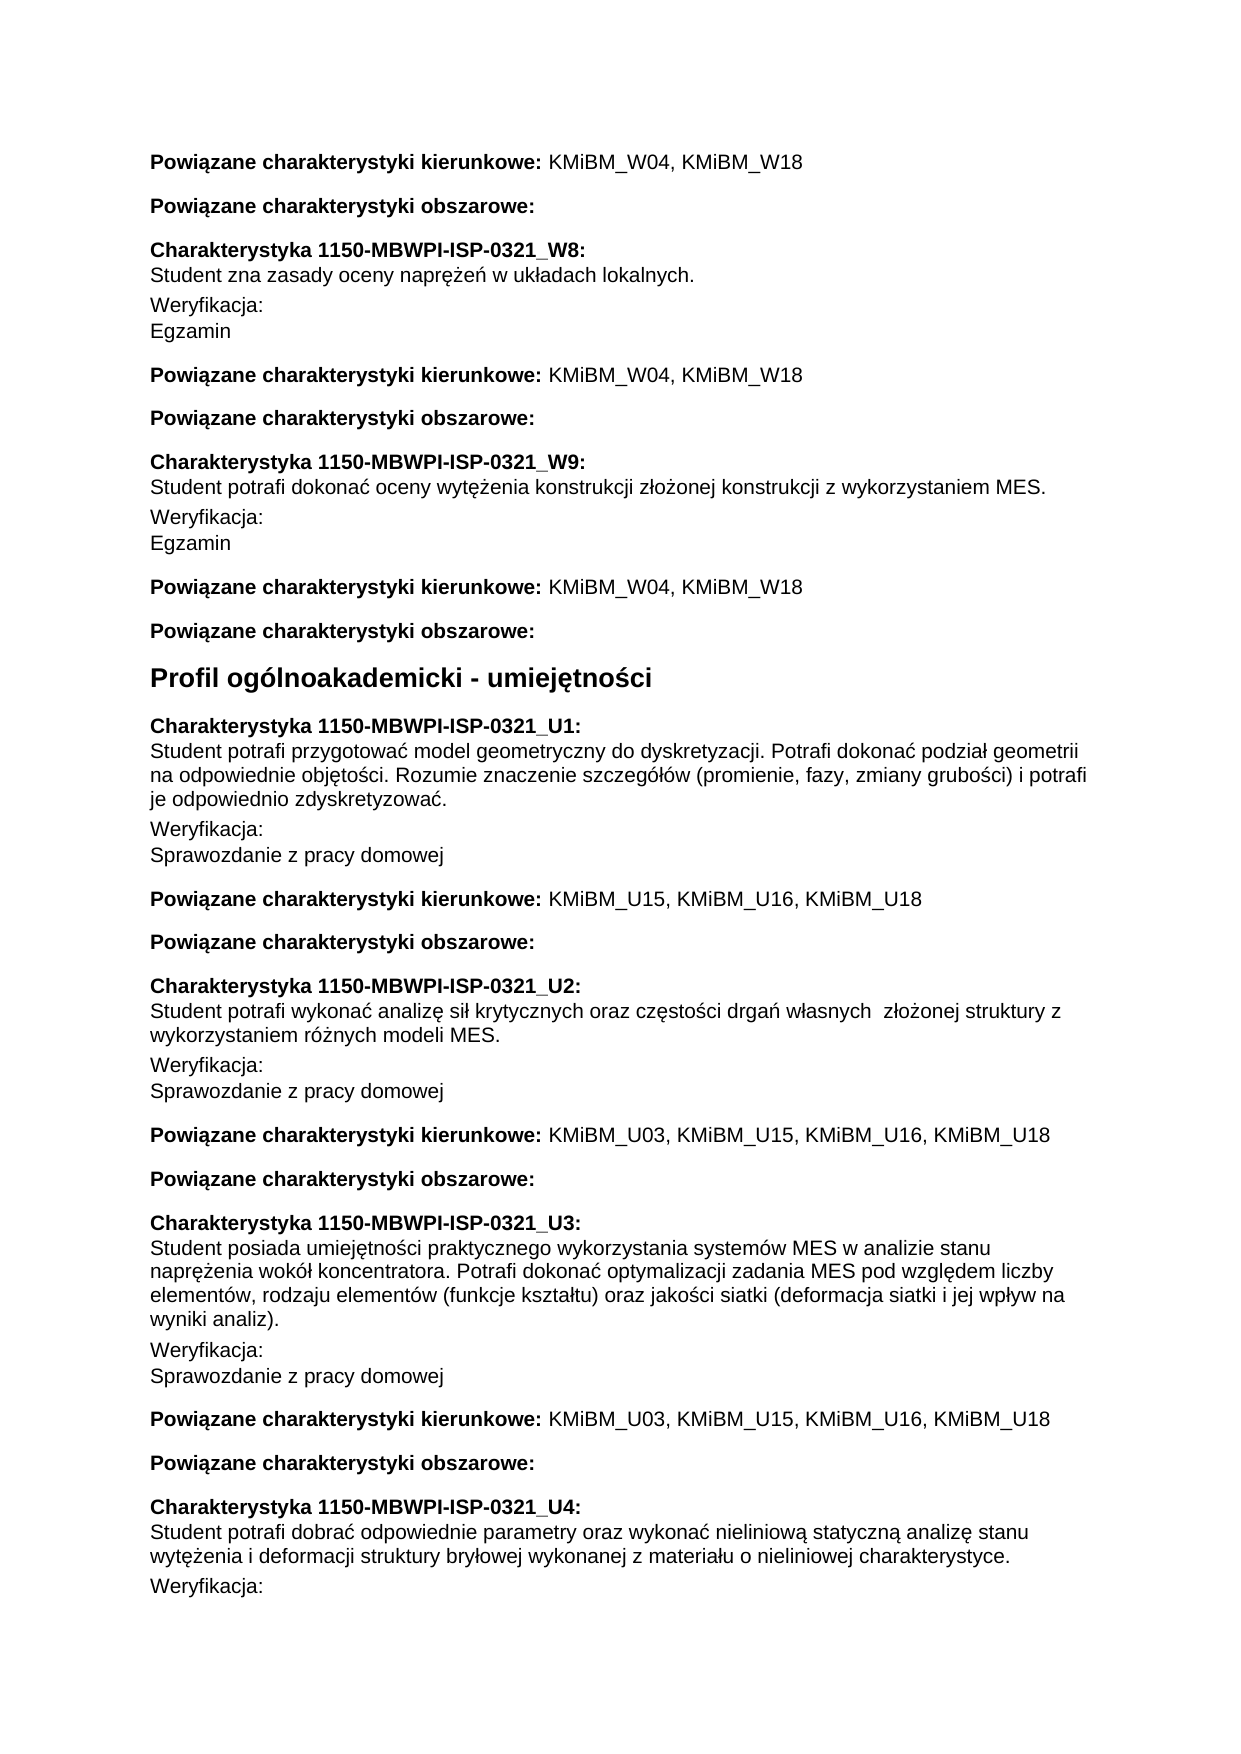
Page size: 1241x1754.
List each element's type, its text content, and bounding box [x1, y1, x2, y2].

subtitle Profil ogólnoakademicki - umiejętności [150, 662, 1090, 694]
text Student potrafi dobrać odpowiednie parametry oraz wykonać nieliniową statyczną analizę stanu wytężenia i deformacji struktury bryłowej wykonanej z materiału o nieliniowej charakterystyce. [150, 1520, 1090, 1568]
text Weryfikacja: [150, 817, 1090, 841]
text Student potrafi dokonać oceny wytężenia konstrukcji złożonej konstrukcji z wykorzystaniem MES. [150, 475, 1090, 499]
text Sprawozdanie z pracy domowej [150, 1079, 1090, 1103]
text Weryfikacja: [150, 505, 1090, 529]
text Student posiada umiejętności praktycznego wykorzystania systemów MES w analizie stanu naprężenia wokół koncentratora. Potrafi dokonać optymalizacji zadania MES pod względem liczby elementów, rodzaju elementów (funkcje kształtu) oraz jakości siatki (deformacja siatki i jej wpływ na wyniki analiz). [150, 1235, 1090, 1331]
text Charakterystyka 1150-MBWPI-ISP-0321_W9: [150, 450, 1090, 474]
text Powiązane charakterystyki obszarowe: [150, 406, 1090, 430]
text Powiązane charakterystyki obszarowe: [150, 930, 1090, 954]
text Weryfikacja: [150, 1574, 1090, 1598]
text Powiązane charakterystyki kierunkowe: KMiBM_U03, KMiBM_U15, KMiBM_U16, KMiBM_U18 [150, 1123, 1090, 1147]
text Powiązane charakterystyki kierunkowe: KMiBM_W04, KMiBM_W18 [150, 575, 1090, 599]
text Powiązane charakterystyki kierunkowe: KMiBM_W04, KMiBM_W18 [150, 362, 1090, 386]
text Sprawozdanie z pracy domowej [150, 843, 1090, 867]
text Charakterystyka 1150-MBWPI-ISP-0321_U3: [150, 1210, 1090, 1234]
text Powiązane charakterystyki kierunkowe: KMiBM_U03, KMiBM_U15, KMiBM_U16, KMiBM_U18 [150, 1407, 1090, 1431]
text Powiązane charakterystyki kierunkowe: KMiBM_U15, KMiBM_U16, KMiBM_U18 [150, 886, 1090, 910]
text Sprawozdanie z pracy domowej [150, 1363, 1090, 1387]
text Student zna zasady oceny naprężeń w układach lokalnych. [150, 262, 1090, 286]
text Weryfikacja: [150, 293, 1090, 317]
text Powiązane charakterystyki kierunkowe: KMiBM_W04, KMiBM_W18 [150, 150, 1090, 174]
text Charakterystyka 1150-MBWPI-ISP-0321_U4: [150, 1495, 1090, 1519]
text Egzamin [150, 531, 1090, 555]
text Charakterystyka 1150-MBWPI-ISP-0321_W8: [150, 237, 1090, 261]
text Powiązane charakterystyki obszarowe: [150, 1167, 1090, 1191]
text Charakterystyka 1150-MBWPI-ISP-0321_U2: [150, 974, 1090, 998]
text Student potrafi wykonać analizę sił krytycznych oraz częstości drgań własnych złożonej struktury z wykorzystaniem różnych modeli MES. [150, 999, 1090, 1047]
text Weryfikacja: [150, 1053, 1090, 1077]
text Charakterystyka 1150-MBWPI-ISP-0321_U1: [150, 713, 1090, 737]
text Student potrafi przygotować model geometryczny do dyskretyzacji. Potrafi dokonać podział geometrii na odpowiednie objętości. Rozumie znaczenie szczegółów (promienie, fazy, zmiany grubości) i potrafi je odpowiednio zdyskretyzować. [150, 738, 1090, 810]
text Powiązane charakterystyki obszarowe: [150, 194, 1090, 218]
text Powiązane charakterystyki obszarowe: [150, 619, 1090, 643]
text Powiązane charakterystyki obszarowe: [150, 1451, 1090, 1475]
text Egzamin [150, 319, 1090, 343]
text Weryfikacja: [150, 1337, 1090, 1361]
